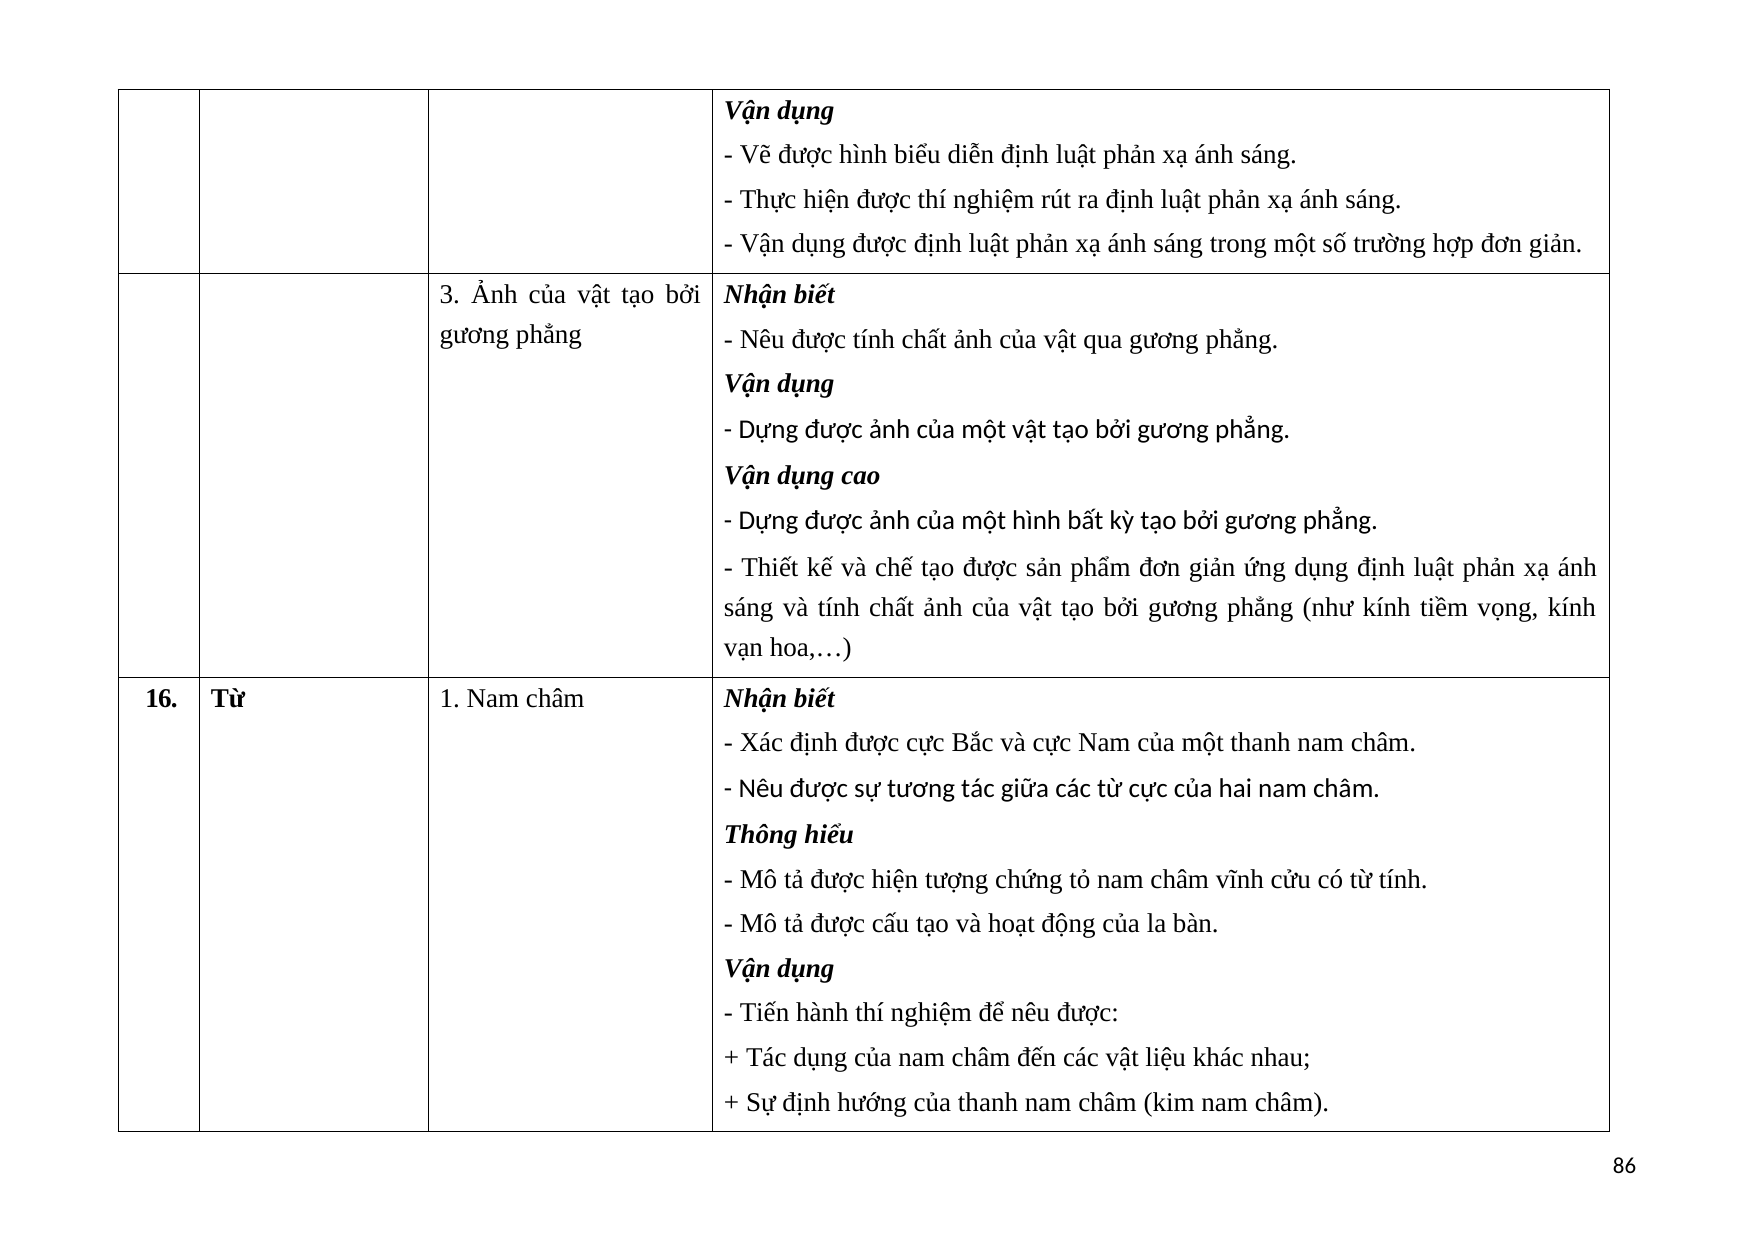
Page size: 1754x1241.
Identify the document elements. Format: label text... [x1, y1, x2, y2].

table_cell 3. Ảnh của vật tạo bởi gương phẳng [429, 274, 712, 677]
table_cell Từ [200, 678, 428, 1131]
table_cell [200, 274, 428, 677]
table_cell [429, 90, 712, 273]
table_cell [713, 678, 1609, 1131]
table_cell 1. Nam châm [429, 678, 712, 1131]
table_cell [200, 90, 428, 273]
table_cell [713, 90, 1609, 273]
table_cell [119, 90, 199, 273]
table_cell Nhận biết - Nêu được tính chất ảnh của vật qua gương phẳng. Vận dụng - Dựng được ảnh của một vật tạo bởi gương phẳng. Vận dụng cao - Dựng được ảnh của một hình bất kỳ tạo bởi gương phẳng. - Thiết kế và chế tạo được sản phẩm đơn giản ứng dụng định luật phản xạ ánh sáng và tính chất ảnh của vật tạo bởi gương phẳng (như kính tiềm vọng, kính vạn hoa,…) [713, 274, 1609, 677]
table_cell [119, 678, 199, 1131]
table_cell [119, 274, 199, 677]
